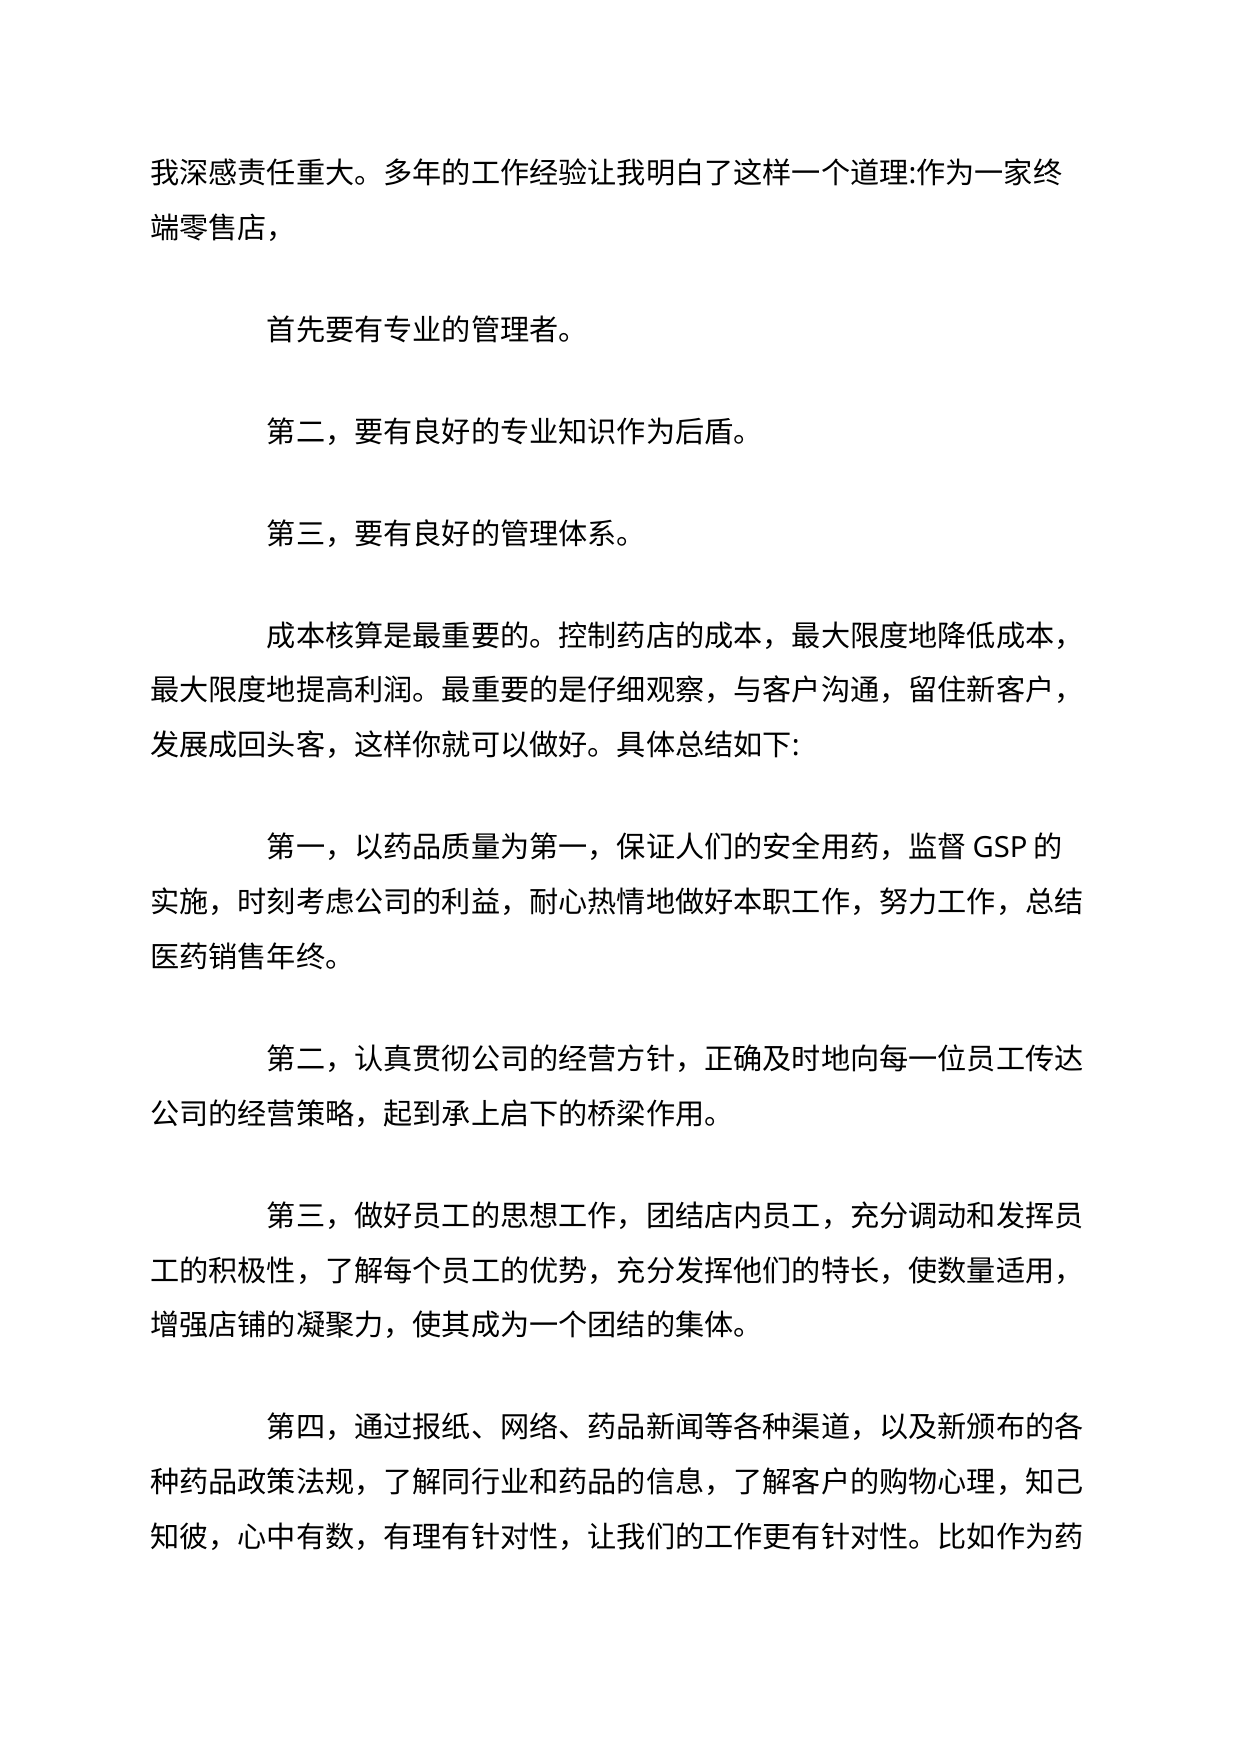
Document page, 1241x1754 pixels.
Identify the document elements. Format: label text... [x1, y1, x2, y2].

text 成本核算是最重要的。控制药店的成本，最大限度地降低成本，最大限度地提高利润。最重要的是仔细观察，与客户沟通，留住新客户，发展成回头客，这样你就可以做好。具体总结如下: [150, 612, 1090, 764]
text 第三，做好员工的思想工作，团结店内员工，充分调动和发挥员工的积极性，了解每个员工的优势，充分发挥他们的特长，使数量适用，增强店铺的凝聚力，使其成为一个团结的集体。 [150, 1192, 1090, 1344]
text 首先要有专业的管理者。 [150, 307, 1090, 349]
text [150, 150, 1090, 247]
text 第二，认真贯彻公司的经营方针，正确及时地向每一位员工传达公司的经营策略，起到承上启下的桥梁作用。 [150, 1036, 1090, 1133]
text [150, 1404, 1090, 1556]
text 第三，要有良好的管理体系。 [150, 510, 1090, 553]
text 第一，以药品质量为第一，保证人们的安全用药，监督GSP的实施，时刻考虑公司的利益，耐心热情地做好本职工作，努力工作，总结医药销售年终。 [150, 824, 1090, 976]
text 第二，要有良好的专业知识作为后盾。 [150, 408, 1090, 451]
